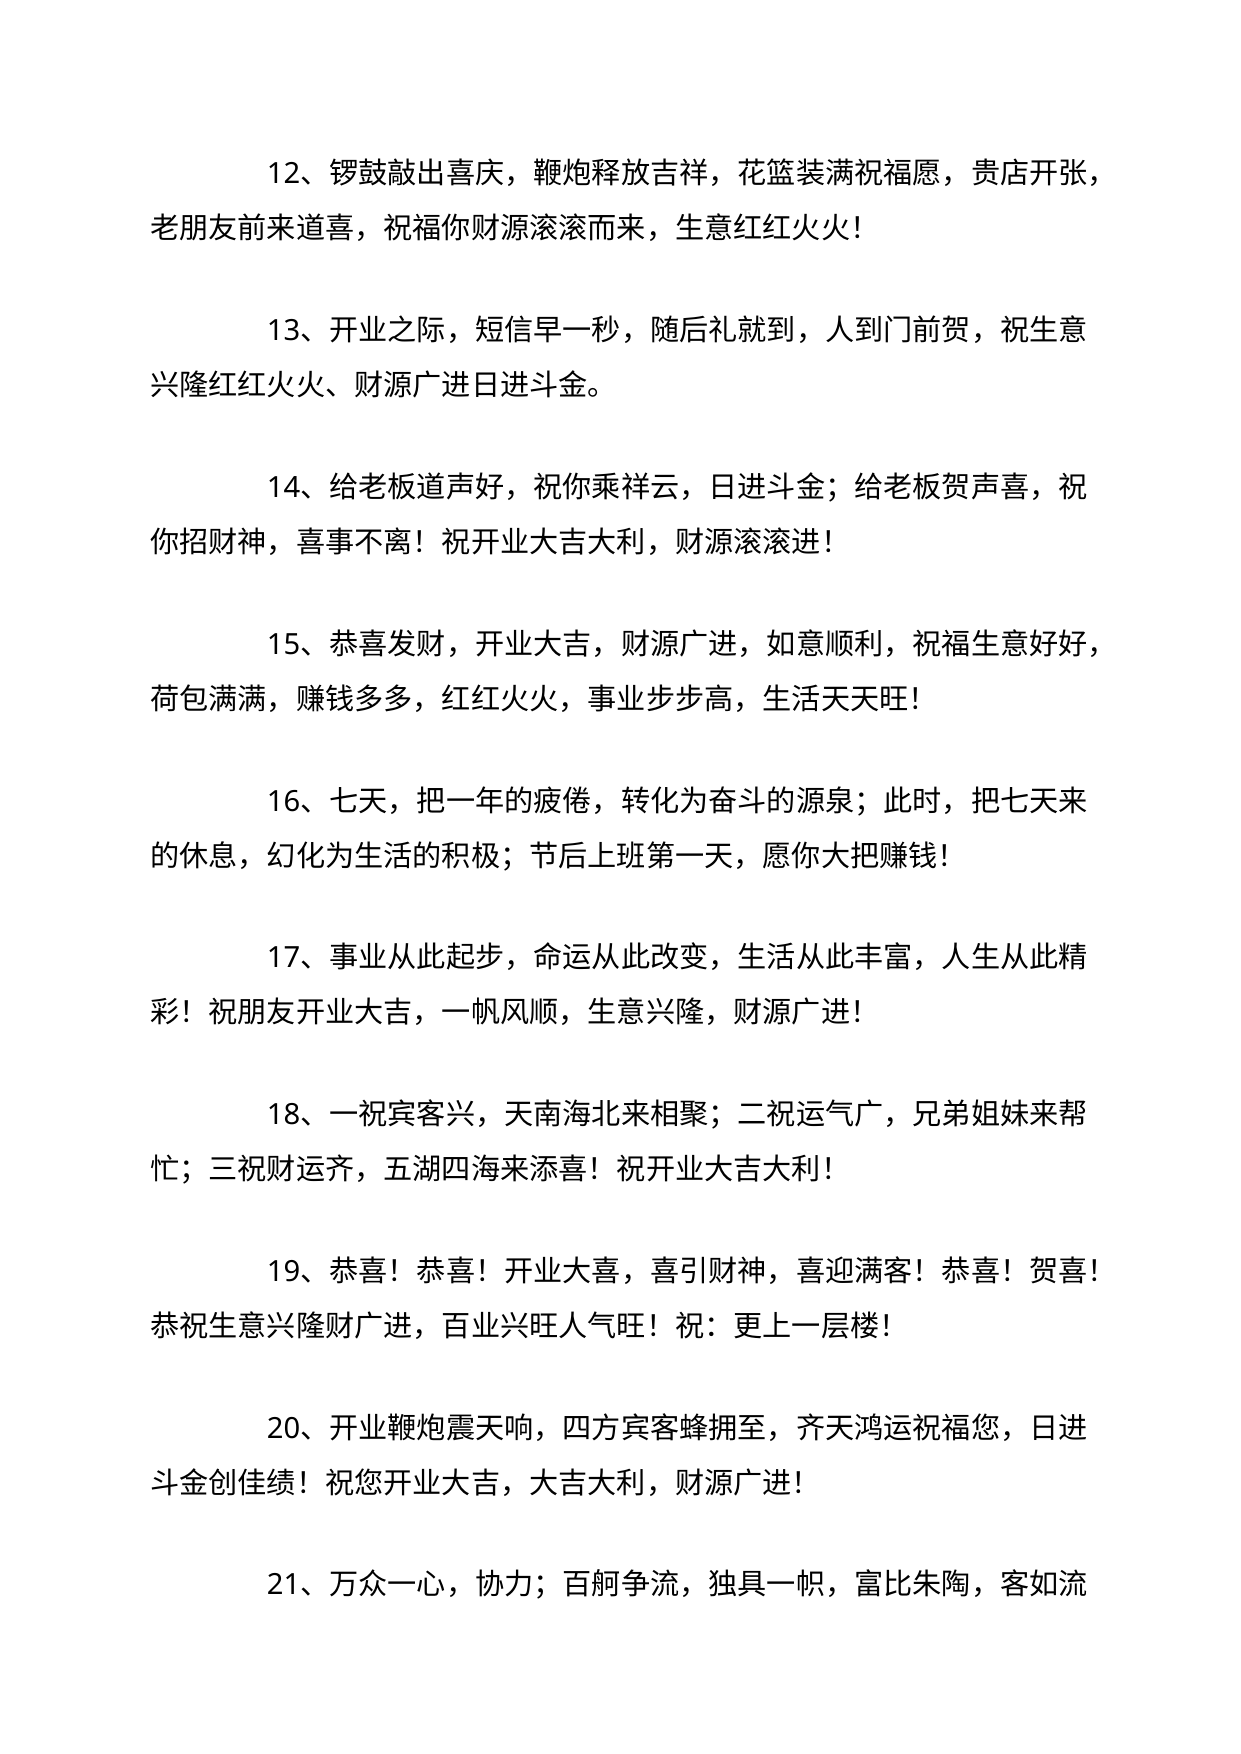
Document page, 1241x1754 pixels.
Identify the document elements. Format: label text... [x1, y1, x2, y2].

text 19、恭喜！恭喜！开业大喜，喜引财神，喜迎满客！恭喜！贺喜！恭祝生意兴隆财广进，百业兴旺人气旺！祝：更上一层楼！ [150, 1247, 1090, 1345]
text 15、恭喜发财，开业大吉，财源广进，如意顺利，祝福生意好好，荷包满满，赚钱多多，红红火火，事业步步高，生活天天旺！ [150, 620, 1090, 718]
text 16、七天，把一年的疲倦，转化为奋斗的源泉；此时，把七天来的休息，幻化为生活的积极；节后上班第一天，愿你大把赚钱！ [150, 777, 1090, 874]
text 18、一祝宾客兴，天南海北来相聚；二祝运气广，兄弟姐妹来帮忙；三祝财运齐，五湖四海来添喜！祝开业大吉大利！ [150, 1091, 1090, 1188]
text 12、锣鼓敲出喜庆，鞭炮释放吉祥，花篮装满祝福愿，贵店开张，老朋友前来道喜，祝福你财源滚滚而来，生意红红火火！ [150, 150, 1090, 247]
text 20、开业鞭炮震天响，四方宾客蜂拥至，齐天鸿运祝福您，日进斗金创佳绩！祝您开业大吉，大吉大利，财源广进！ [150, 1404, 1090, 1501]
text 14、给老板道声好，祝你乘祥云，日进斗金；给老板贺声喜，祝你招财神，喜事不离！祝开业大吉大利，财源滚滚进！ [150, 463, 1090, 561]
text 13、开业之际，短信早一秒，随后礼就到，人到门前贺，祝生意兴隆红红火火、财源广进日进斗金。 [150, 307, 1090, 404]
text 17、事业从此起步，命运从此改变，生活从此丰富，人生从此精彩！祝朋友开业大吉，一帆风顺，生意兴隆，财源广进！ [150, 934, 1090, 1031]
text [150, 1561, 1090, 1603]
